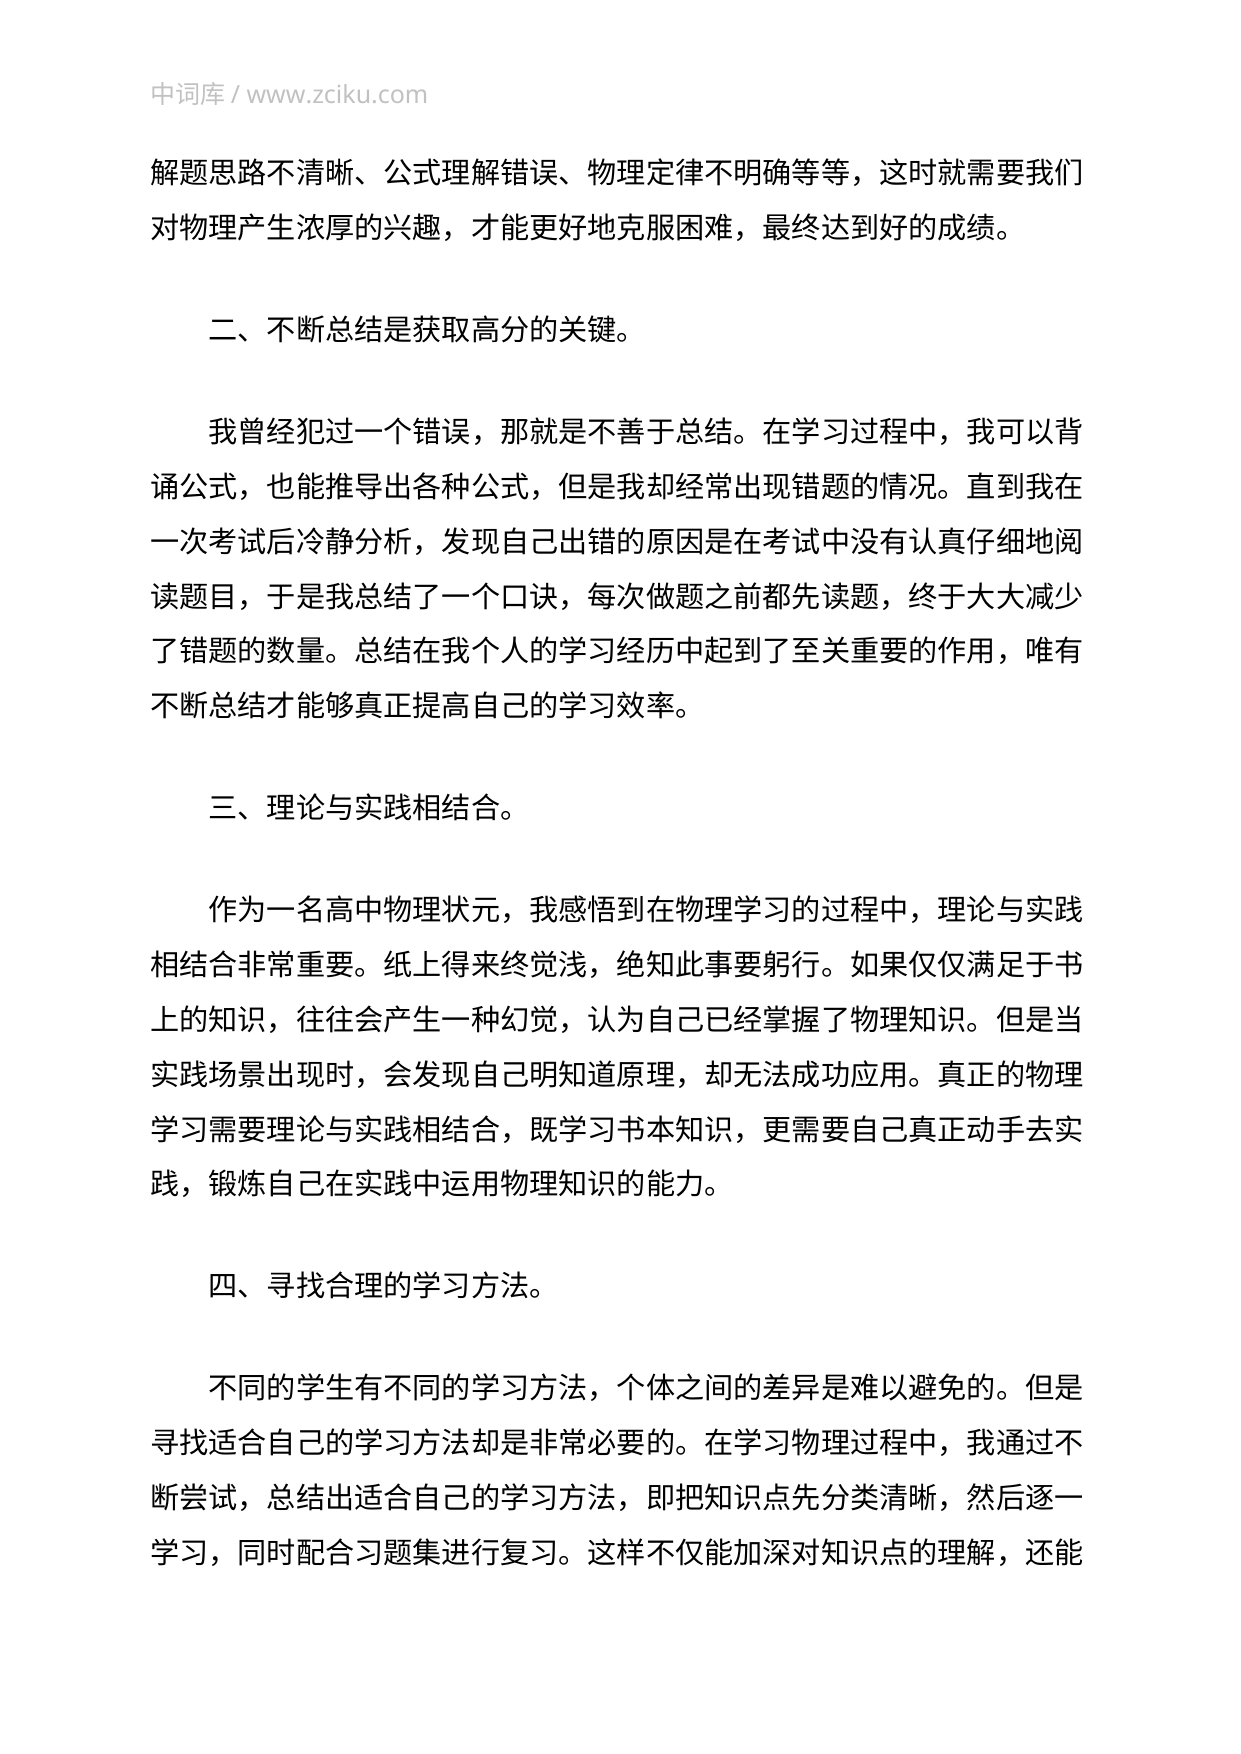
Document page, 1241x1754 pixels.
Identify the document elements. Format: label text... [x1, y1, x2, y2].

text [150, 1364, 1090, 1571]
text 二、不断总结是获取高分的关键。 [150, 307, 1090, 349]
text 四、寻找合理的学习方法。 [150, 1263, 1090, 1305]
text 作为一名高中物理状元，我感悟到在物理学习的过程中，理论与实践相结合非常重要。纸上得来终觉浅，绝知此事要躬行。如果仅仅满足于书上的知识，往往会产生一种幻觉，认为自己已经掌握了物理知识。但是当实践场景出现时，会发现自己明知道原理，却无法成功应用。真正的物理学习需要理论与实践相结合，既学习书本知识，更需要自己真正动手去实践，锻炼自己在实践中运用物理知识的能力。 [150, 886, 1090, 1203]
text 我曾经犯过一个错误，那就是不善于总结。在学习过程中，我可以背诵公式，也能推导出各种公式，但是我却经常出现错题的情况。直到我在一次考试后冷静分析，发现自己出错的原因是在考试中没有认真仔细地阅读题目，于是我总结了一个口诀，每次做题之前都先读题，终于大大减少了错题的数量。总结在我个人的学习经历中起到了至关重要的作用，唯有不断总结才能够真正提高自己的学习效率。 [150, 408, 1090, 725]
text 三、理论与实践相结合。 [150, 785, 1090, 827]
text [150, 150, 1090, 247]
